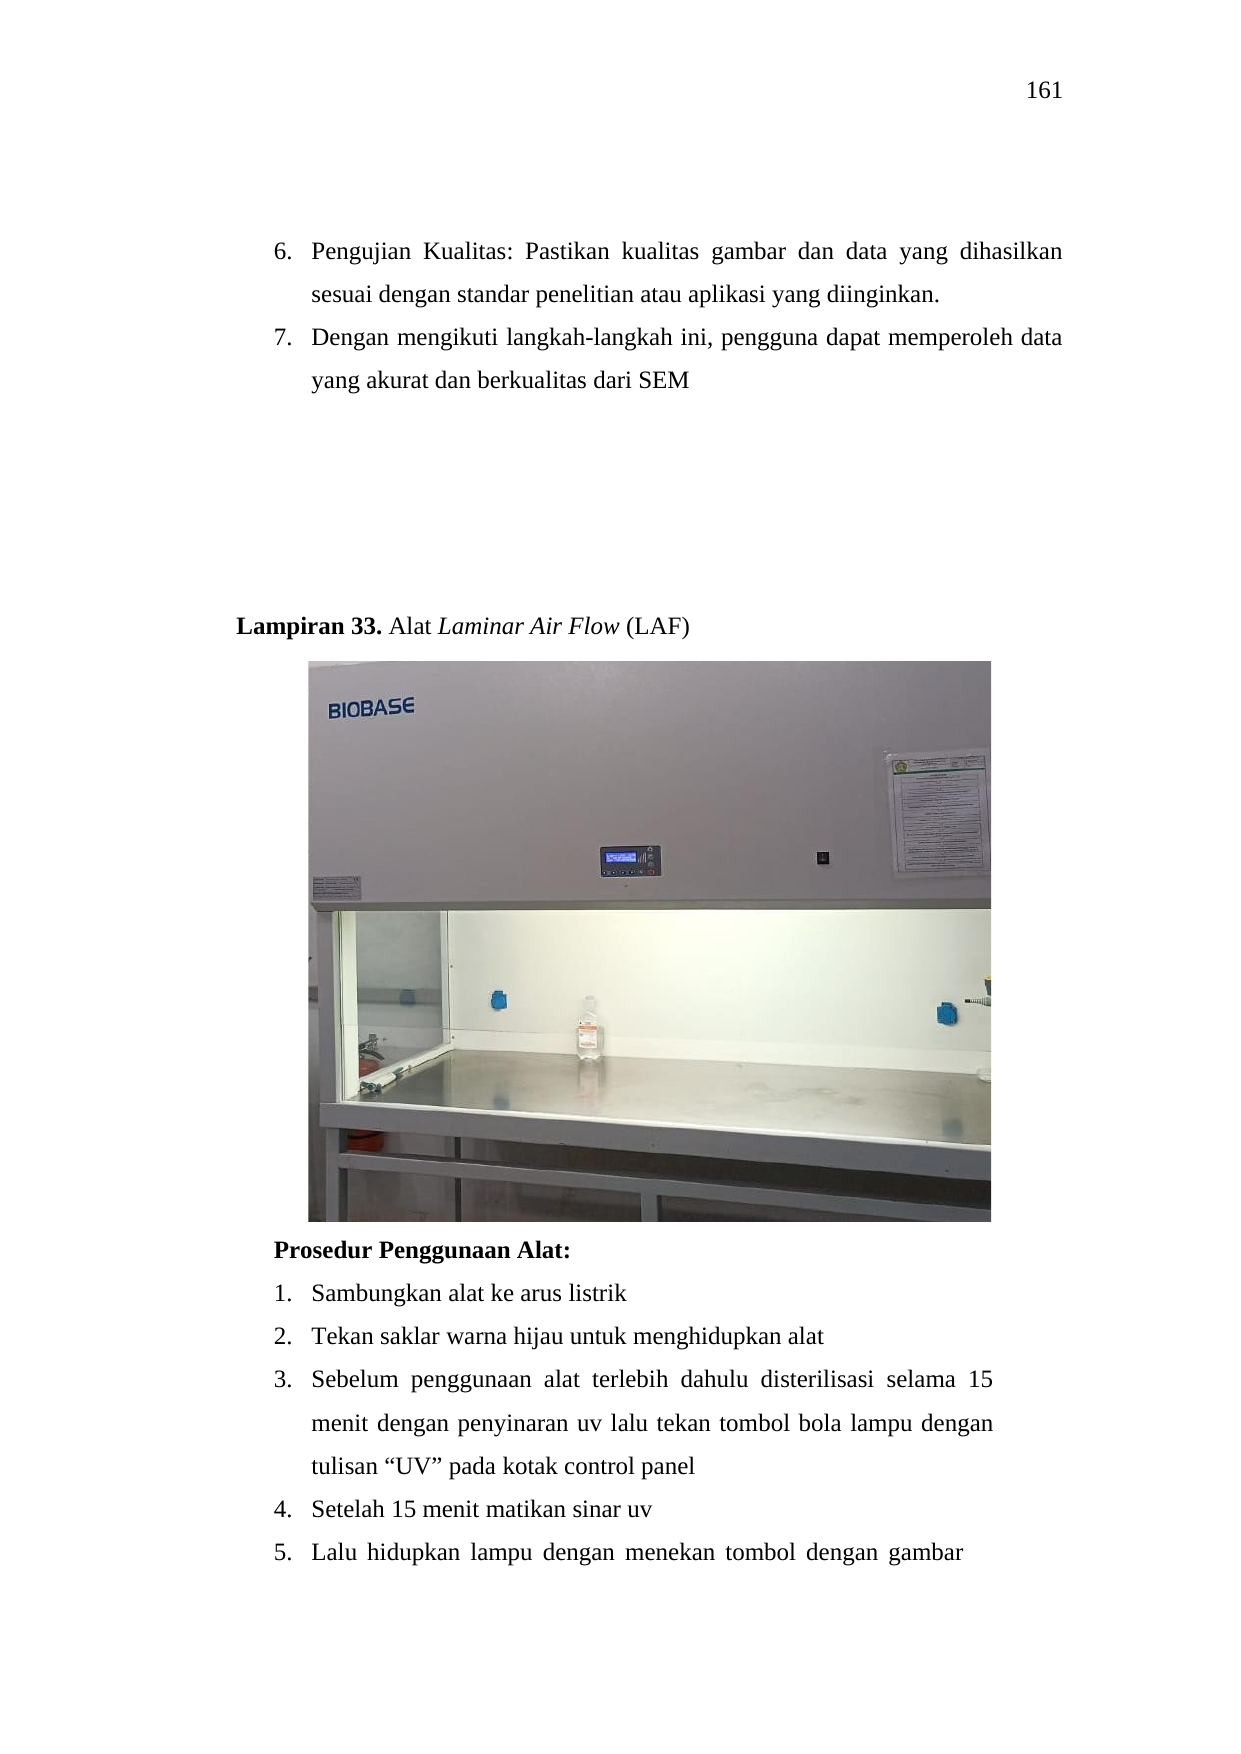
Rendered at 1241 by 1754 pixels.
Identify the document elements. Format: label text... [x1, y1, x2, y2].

list Tekan saklar warna hijau untuk menghidupkan alat [274, 1321, 1063, 1350]
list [274, 1537, 964, 1566]
text Prosedur Penggunaan Alat: [236, 1235, 1063, 1264]
list Setelah 15 menit matikan sinar uv [274, 1494, 1063, 1523]
list Sebelum penggunaan alat terlebih dahulu disterilisasi selama 15 menit dengan penyinaran uv lalu tekan tombol bola lampu dengan tulisan “UV” pada kotak control panel [274, 1364, 994, 1479]
text Lampiran 33. Alat Laminar Air Flow (LAF) [236, 611, 1063, 640]
picture [308, 661, 992, 1222]
list Sambungkan alat ke arus listrik [274, 1278, 1063, 1307]
list Dengan mengikuti langkah-langkah ini, pengguna dapat memperoleh data yang akurat dan berkualitas dari SEM [274, 322, 1063, 394]
list Pengujian Kualitas: Pastikan kualitas gambar dan data yang dihasilkan sesuai dengan standar penelitian atau aplikasi yang diinginkan. [274, 236, 1063, 308]
